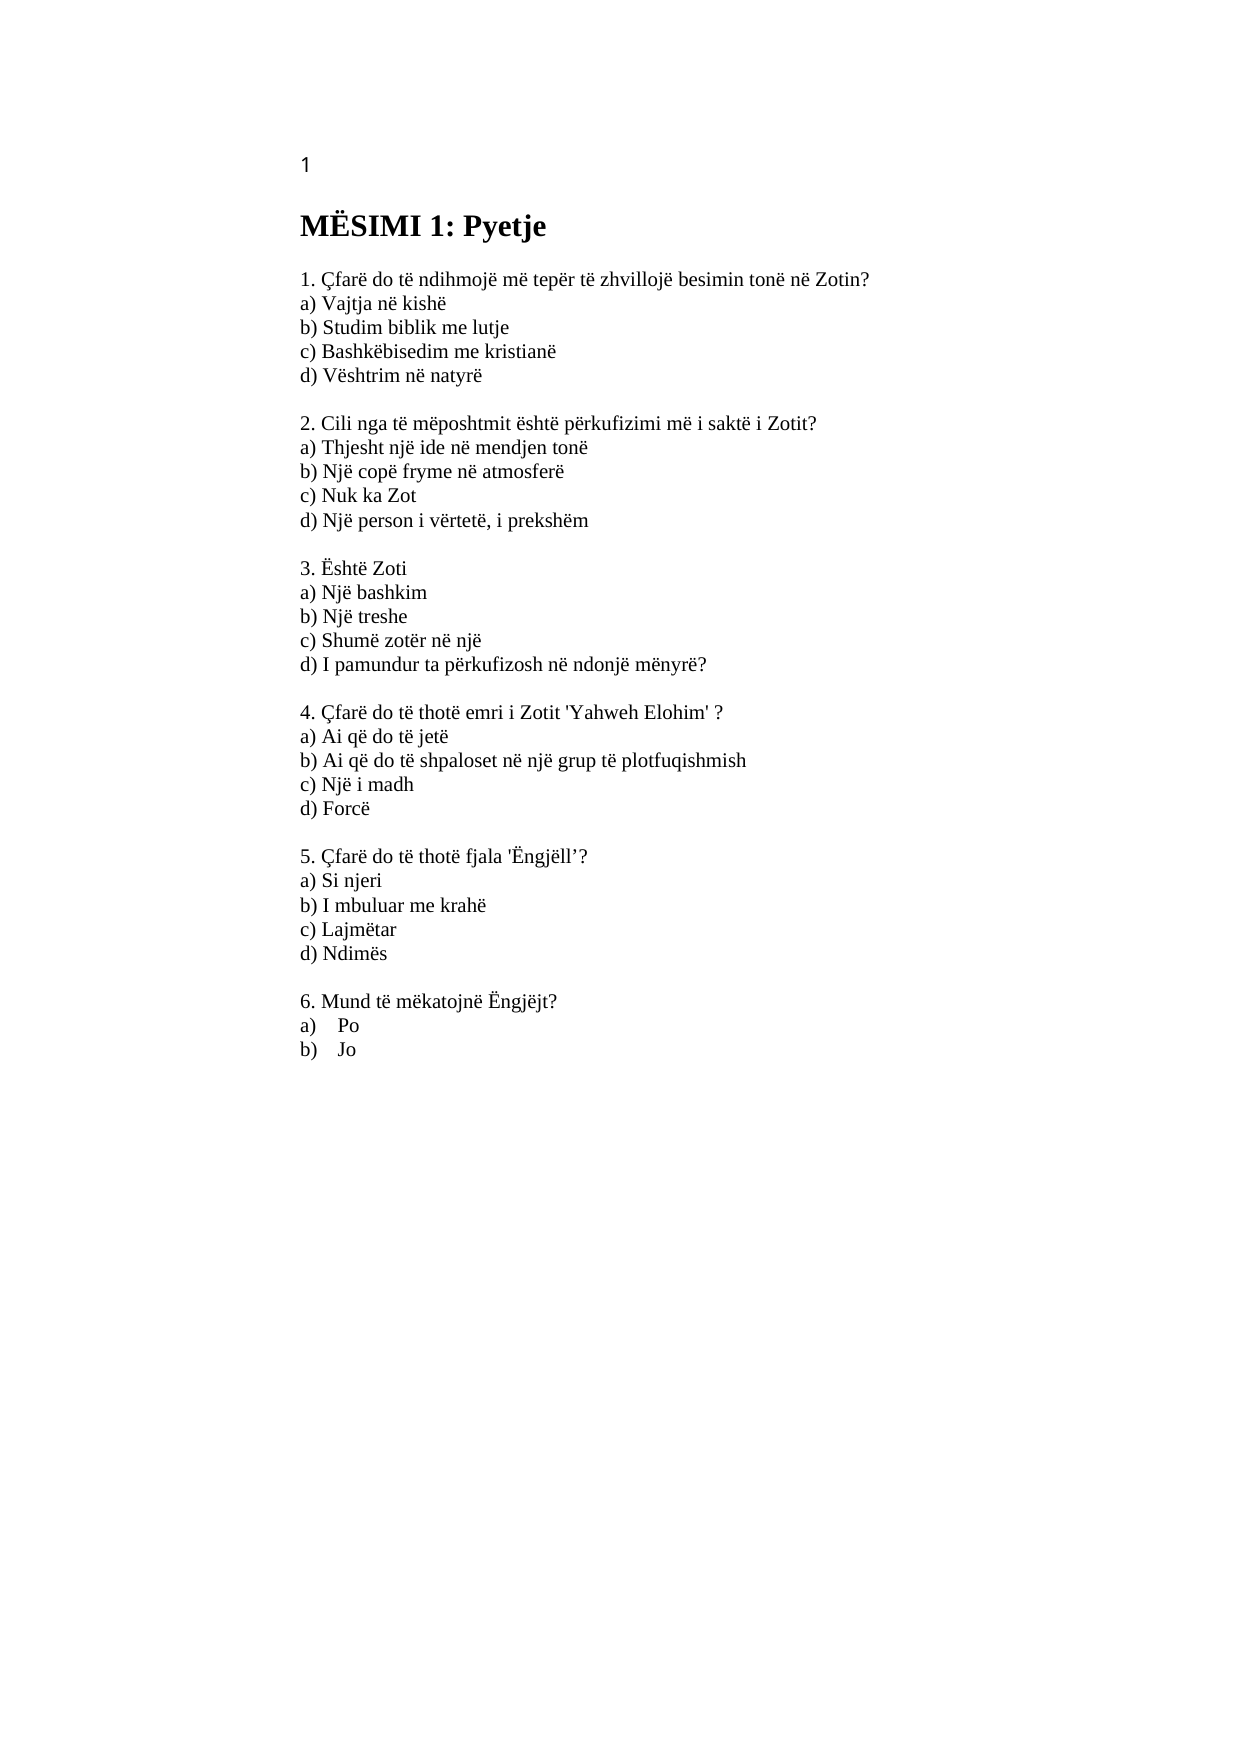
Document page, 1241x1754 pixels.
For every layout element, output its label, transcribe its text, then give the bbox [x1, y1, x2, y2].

text 5. Çfarë do të thotë fjala 'Ëngjëll’? [300, 844, 940, 868]
text c) Një i madh [300, 772, 940, 796]
text d) Një person i vërtetë, i prekshëm [300, 507, 940, 532]
text b) I mbuluar me krahë [300, 892, 940, 917]
text 1. Çfarë do të ndihmojë më tepër të zhvillojë besimin tonë në Zotin? [300, 267, 940, 291]
text a) Thjesht një ide në mendjen tonë [300, 435, 940, 459]
text 3. Është Zoti [300, 556, 940, 580]
text a) Si njeri [300, 868, 940, 892]
text d) I pamundur ta përkufizosh në ndonjë mënyrë? [300, 652, 940, 676]
text a) Ai që do të jetë [300, 724, 940, 748]
text c) Nuk ka Zot [300, 483, 940, 507]
text 4. Çfarë do të thotë emri i Zotit 'Yahweh Elohim' ? [300, 700, 940, 724]
text a) Vajtja në kishë [300, 291, 940, 315]
text c) Bashkëbisedim me kristianë [300, 339, 940, 363]
text b) Studim biblik me lutje [300, 315, 940, 339]
text 6. Mund të mëkatojnë Ëngjëjt? [300, 989, 940, 1013]
list Jo [300, 1037, 940, 1061]
list Po [300, 1013, 940, 1037]
text a) Një bashkim [300, 580, 940, 604]
text 2. Cili nga të mëposhtmit është përkufizimi më i saktë i Zotit? [300, 411, 940, 435]
text c) Shumë zotër në një [300, 628, 940, 652]
text d) Ndimës [300, 941, 940, 965]
text MËSIMI 1: Pyetje [300, 207, 940, 243]
text d) Forcë [300, 796, 940, 820]
text c) Lajmëtar [300, 917, 940, 941]
text d) Vështrim në natyrë [300, 363, 940, 387]
text b) Një copë fryme në atmosferë [300, 459, 940, 483]
text b) Ai që do të shpaloset në një grup të plotfuqishmish [300, 748, 940, 772]
text b) Një treshe [300, 604, 940, 628]
